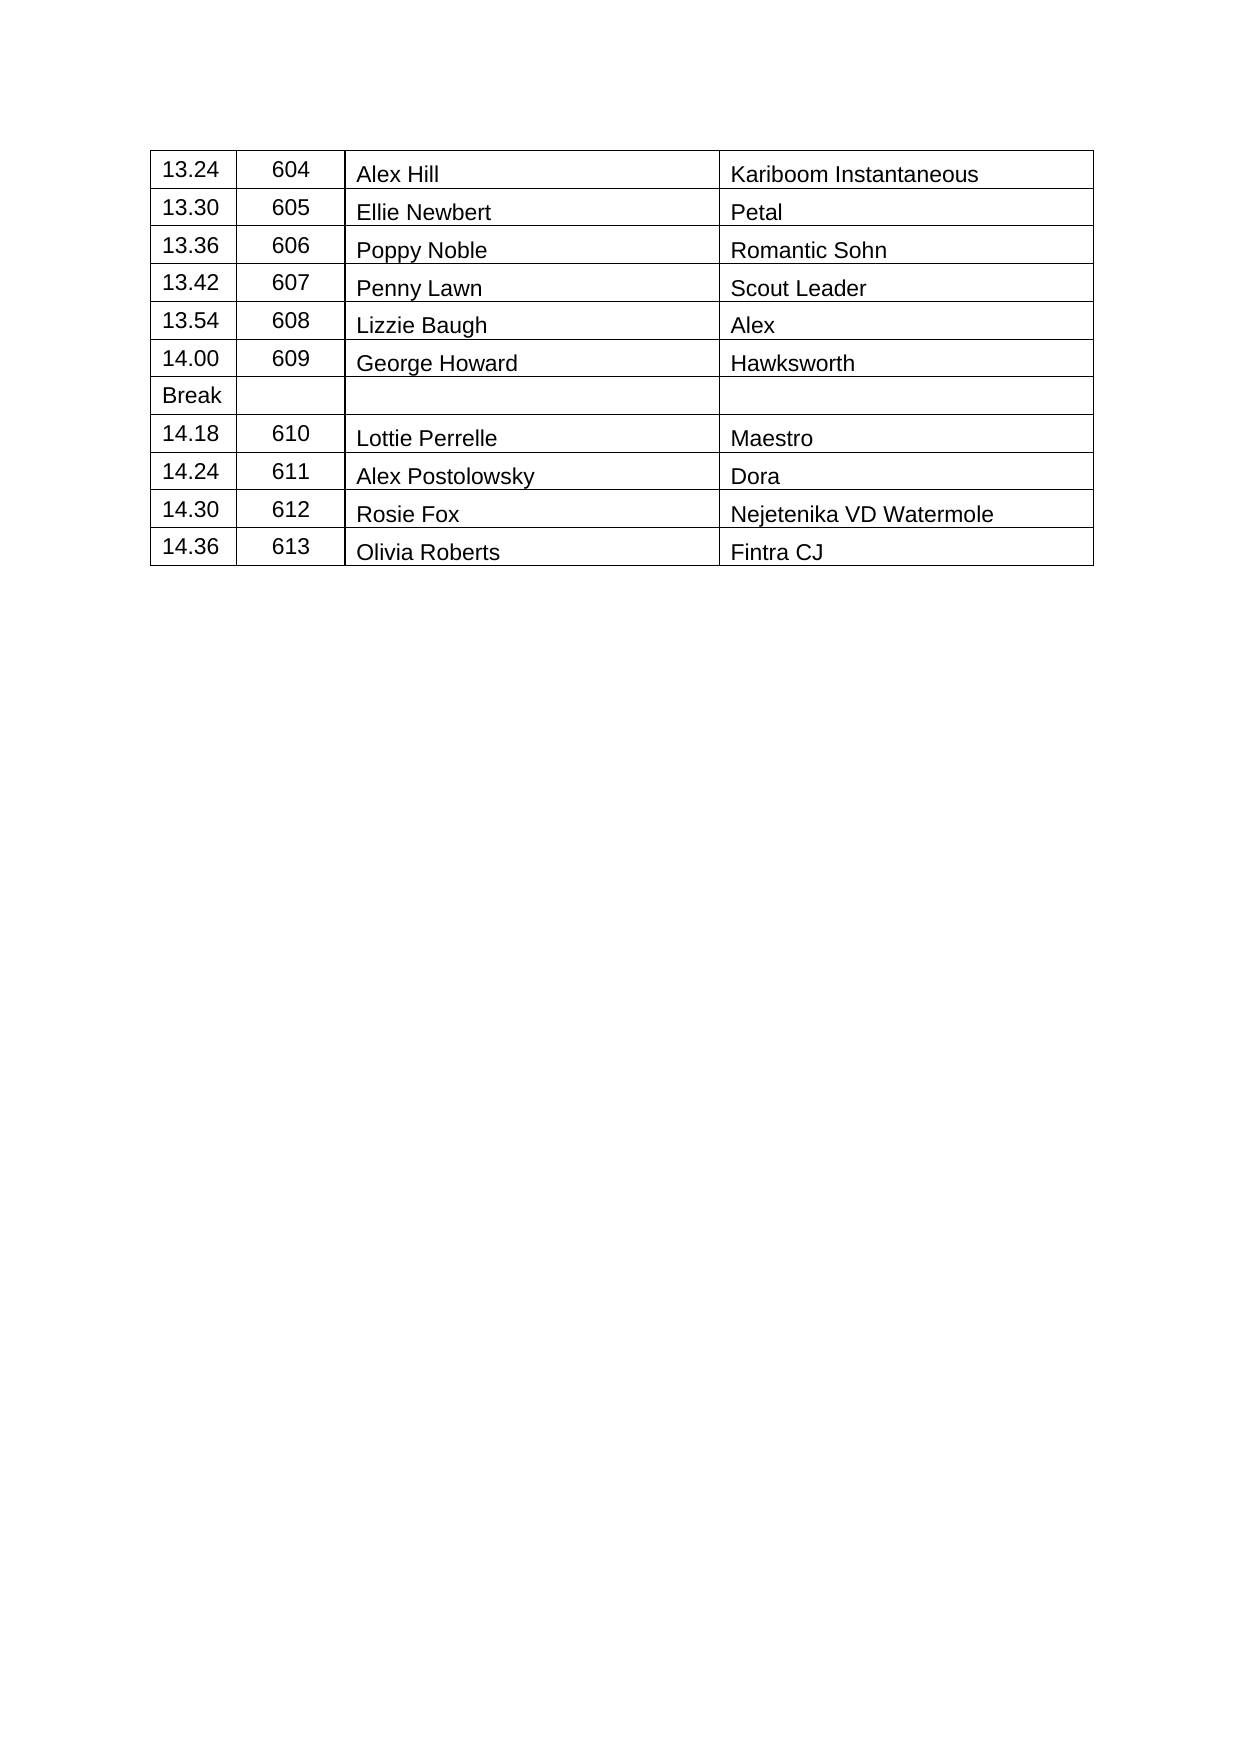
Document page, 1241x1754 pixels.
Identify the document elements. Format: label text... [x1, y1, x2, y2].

table_cell Alex [720, 302, 1093, 338]
table_cell Romantic Sohn [720, 226, 1093, 263]
table_cell 13.54 [151, 302, 236, 338]
table_cell 607 [237, 264, 344, 301]
table_cell 611 [237, 453, 344, 489]
table_cell Olivia Roberts [346, 528, 719, 565]
table_cell 13.24 [151, 151, 236, 188]
table_cell Penny Lawn [346, 264, 719, 301]
table_cell 605 [237, 189, 344, 225]
table_cell 606 [237, 226, 344, 263]
table_cell Kariboom Instantaneous [720, 151, 1093, 188]
table_cell Fintra CJ [720, 528, 1093, 565]
table_cell Lizzie Baugh [346, 302, 719, 338]
table_cell 14.36 [151, 528, 236, 565]
table_cell Lottie Perrelle [346, 415, 719, 452]
table_cell 14.30 [151, 490, 236, 527]
table_cell 13.36 [151, 226, 236, 263]
table_cell 612 [237, 490, 344, 527]
table_cell Ellie Newbert [346, 189, 719, 225]
table_cell 604 [237, 151, 344, 188]
table_cell 13.42 [151, 264, 236, 301]
table_cell 14.24 [151, 453, 236, 489]
table_cell 13.30 [151, 189, 236, 225]
table_cell Poppy Noble [346, 226, 719, 263]
table_cell George Howard [346, 340, 719, 376]
table_cell 608 [237, 302, 344, 338]
table_cell Break [151, 377, 236, 414]
table_cell [237, 377, 344, 414]
table_cell 610 [237, 415, 344, 452]
table_cell [346, 377, 719, 414]
table_cell [720, 377, 1093, 414]
table_cell Alex Hill [346, 151, 719, 188]
table_cell 14.00 [151, 340, 236, 376]
table_cell Alex Postolowsky [346, 453, 719, 489]
table_cell Dora [720, 453, 1093, 489]
table_cell 14.18 [151, 415, 236, 452]
table_cell Nejetenika VD Watermole [720, 490, 1093, 527]
table_cell 613 [237, 528, 344, 565]
table_cell Rosie Fox [346, 490, 719, 527]
table_cell Maestro [720, 415, 1093, 452]
table_cell Scout Leader [720, 264, 1093, 301]
table_cell Petal [720, 189, 1093, 225]
table_cell Hawksworth [720, 340, 1093, 376]
table_cell 609 [237, 340, 344, 376]
